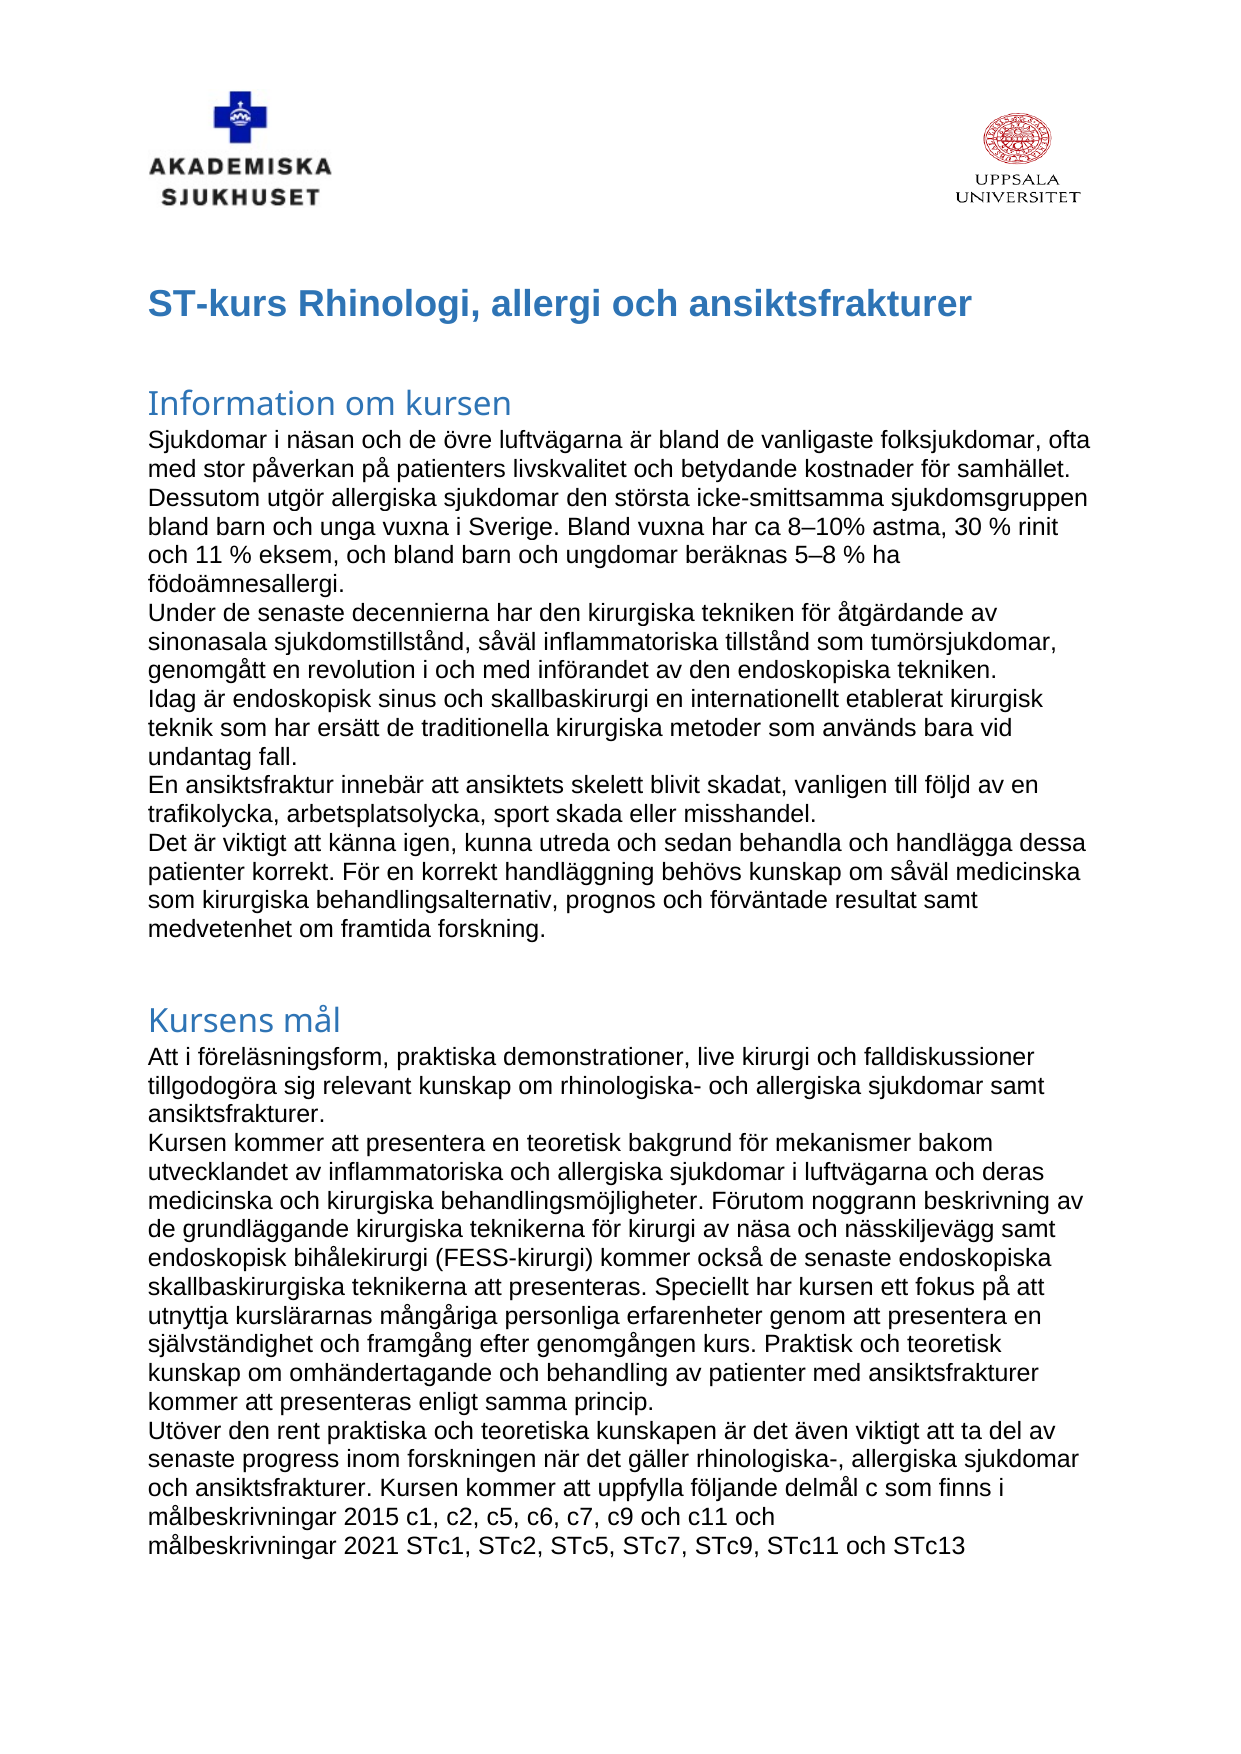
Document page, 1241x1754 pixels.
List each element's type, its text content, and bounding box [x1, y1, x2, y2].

text Idag är endoskopisk sinus och skallbaskirurgi en internationellt etablerat kirurgisk teknik som har ersätt de traditionella kirurgiska metoder som används bara vid undantag fall. [298, 684, 1093, 770]
picture [929, 90, 1107, 225]
text En ansiktsfraktur innebär att ansiktets skelett blivit skadat, vanligen till följd av en trafikolycka, arbetsplatsolycka, sport skada eller misshandel. [817, 770, 1093, 828]
subtitle Information om kursen [148, 380, 1093, 425]
text Kursen kommer att presentera en teoretisk bakgrund för mekanismer bakom utvecklandet av inflammatoriska och allergiska sjukdomar i luftvägarna och deras medicinska och kirurgiska behandlingsmöjligheter. Förutom noggrann beskrivning av de grundläggande kirurgiska teknikerna för kirurgi av näsa och nässkiljevägg samt endoskopisk bihålekirurgi (FESS-kirurgi) kommer också de senaste endoskopiska skallbaskirurgiska teknikerna att presenteras. Speciellt har kursen ett fokus på att utnyttja kurslärarnas mångåriga personliga erfarenheter genom att presentera en självständighet och framgång efter genomgången kurs. Praktisk och teoretisk [148, 1128, 1093, 1358]
text målbeskrivningar 2021 STc1, STc2, STc5, STc7, STc9, STc11 och STc13 [148, 1531, 1093, 1559]
subtitle ST-kurs Rhinologi, allergi och ansiktsfrakturer [148, 281, 1093, 324]
text Sjukdomar i näsan och de övre luftvägarna är bland de vanligaste folksjukdomar, ofta med stor påverkan på patienters livskvalitet och betydande kostnader för samhället. Dessutom utgör allergiska sjukdomar den största icke-smittsamma sjukdomsgruppen bland barn och unga vuxna i Sverige. Bland vuxna har ca 8–10% astma, 30 % rinit och 11 % eksem, och bland barn och ungdomar beräknas 5–8 % ha födoämnesallergi. [148, 425, 1093, 598]
text Det är viktigt att känna igen, kunna utreda och sedan behandla och handlägga dessa patienter korrekt. För en korrekt handläggning behövs kunskap om såväl medicinska som kirurgiska behandlingsalternativ, prognos och förväntade resultat samt medvetenhet om framtida forskning. [148, 828, 1093, 943]
text Utöver den rent praktiska och teoretiska kunskapen är det även viktigt att ta del av senaste progress inom forskningen när det gäller rhinologiska-, allergiska sjukdomar och ansiktsfrakturer. Kursen kommer att uppfylla följande delmål c som finns i målbeskrivningar 2015 c1, c2, c5, c6, c7, c9 och c11 och [148, 1416, 1093, 1531]
subtitle Kursens mål [148, 996, 1093, 1042]
text Att i föreläsningsform, praktiska demonstrationer, live kirurgi och falldiskussioner tillgodogöra sig relevant kunskap om rhinologiska- och allergiska sjukdomar samt ansiktsfrakturer. [148, 1042, 1093, 1128]
text kunskap om omhändertagande och behandling av patienter med ansiktsfrakturer kommer att presenteras enligt samma princip. [148, 1358, 1093, 1416]
picture [147, 89, 333, 208]
